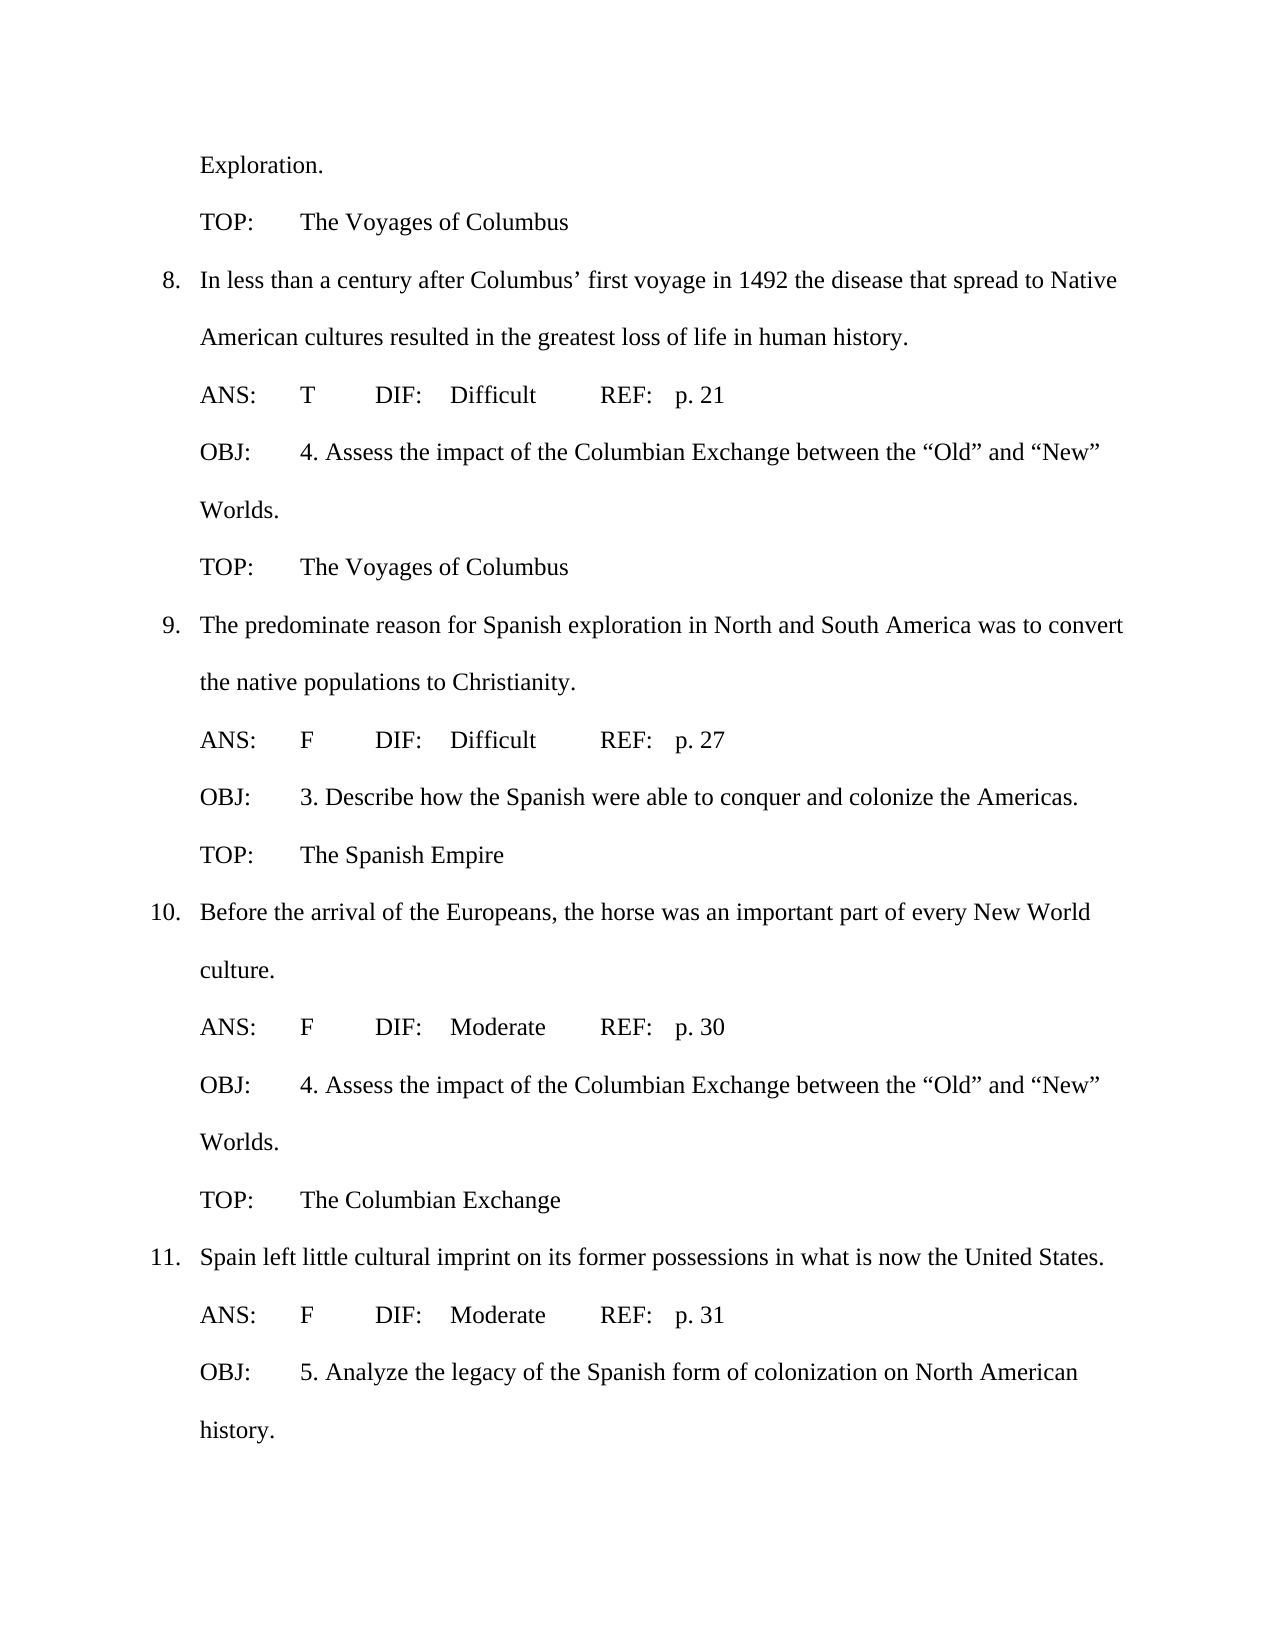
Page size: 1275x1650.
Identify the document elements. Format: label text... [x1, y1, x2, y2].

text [199, 150, 1125, 179]
text 8. In less than a century after Columbus’ first voyage in 1492 the disease that spread to Native American cultures resulted in the greatest loss of life in human history. [162, 265, 1125, 351]
text 11. Spain left little cultural imprint on its former possessions in what is now the United States. [150, 1242, 1125, 1271]
text 9. The predominate reason for Spanish exploration in North and South America was to convert the native populations to Christianity. [162, 610, 1125, 696]
text OBJ: 4. Assess the impact of the Columbian Exchange between the “Old” and “New” Worlds. [199, 1070, 1125, 1156]
text ANS: F DIF: Moderate REF: p. 30 [199, 1012, 1125, 1041]
text ANS: F DIF: Difficult REF: p. 27 [199, 725, 1125, 754]
text 10. Before the arrival of the Europeans, the horse was an important part of every New World culture. [150, 897, 1125, 984]
text TOP: The Voyages of Columbus [199, 207, 1125, 236]
text TOP: The Spanish Empire [199, 840, 1125, 869]
text OBJ: 3. Describe how the Spanish were able to conquer and colonize the Americas. [199, 782, 1125, 811]
text OBJ: 5. Analyze the legacy of the Spanish form of colonization on North American history. [199, 1357, 1125, 1444]
text ANS: T DIF: Difficult REF: p. 21 [199, 380, 1125, 409]
text ANS: F DIF: Moderate REF: p. 31 [199, 1300, 1125, 1329]
text TOP: The Columbian Exchange [199, 1185, 1125, 1214]
text OBJ: 4. Assess the impact of the Columbian Exchange between the “Old” and “New” Worlds. [199, 437, 1125, 524]
text TOP: The Voyages of Columbus [199, 552, 1125, 581]
